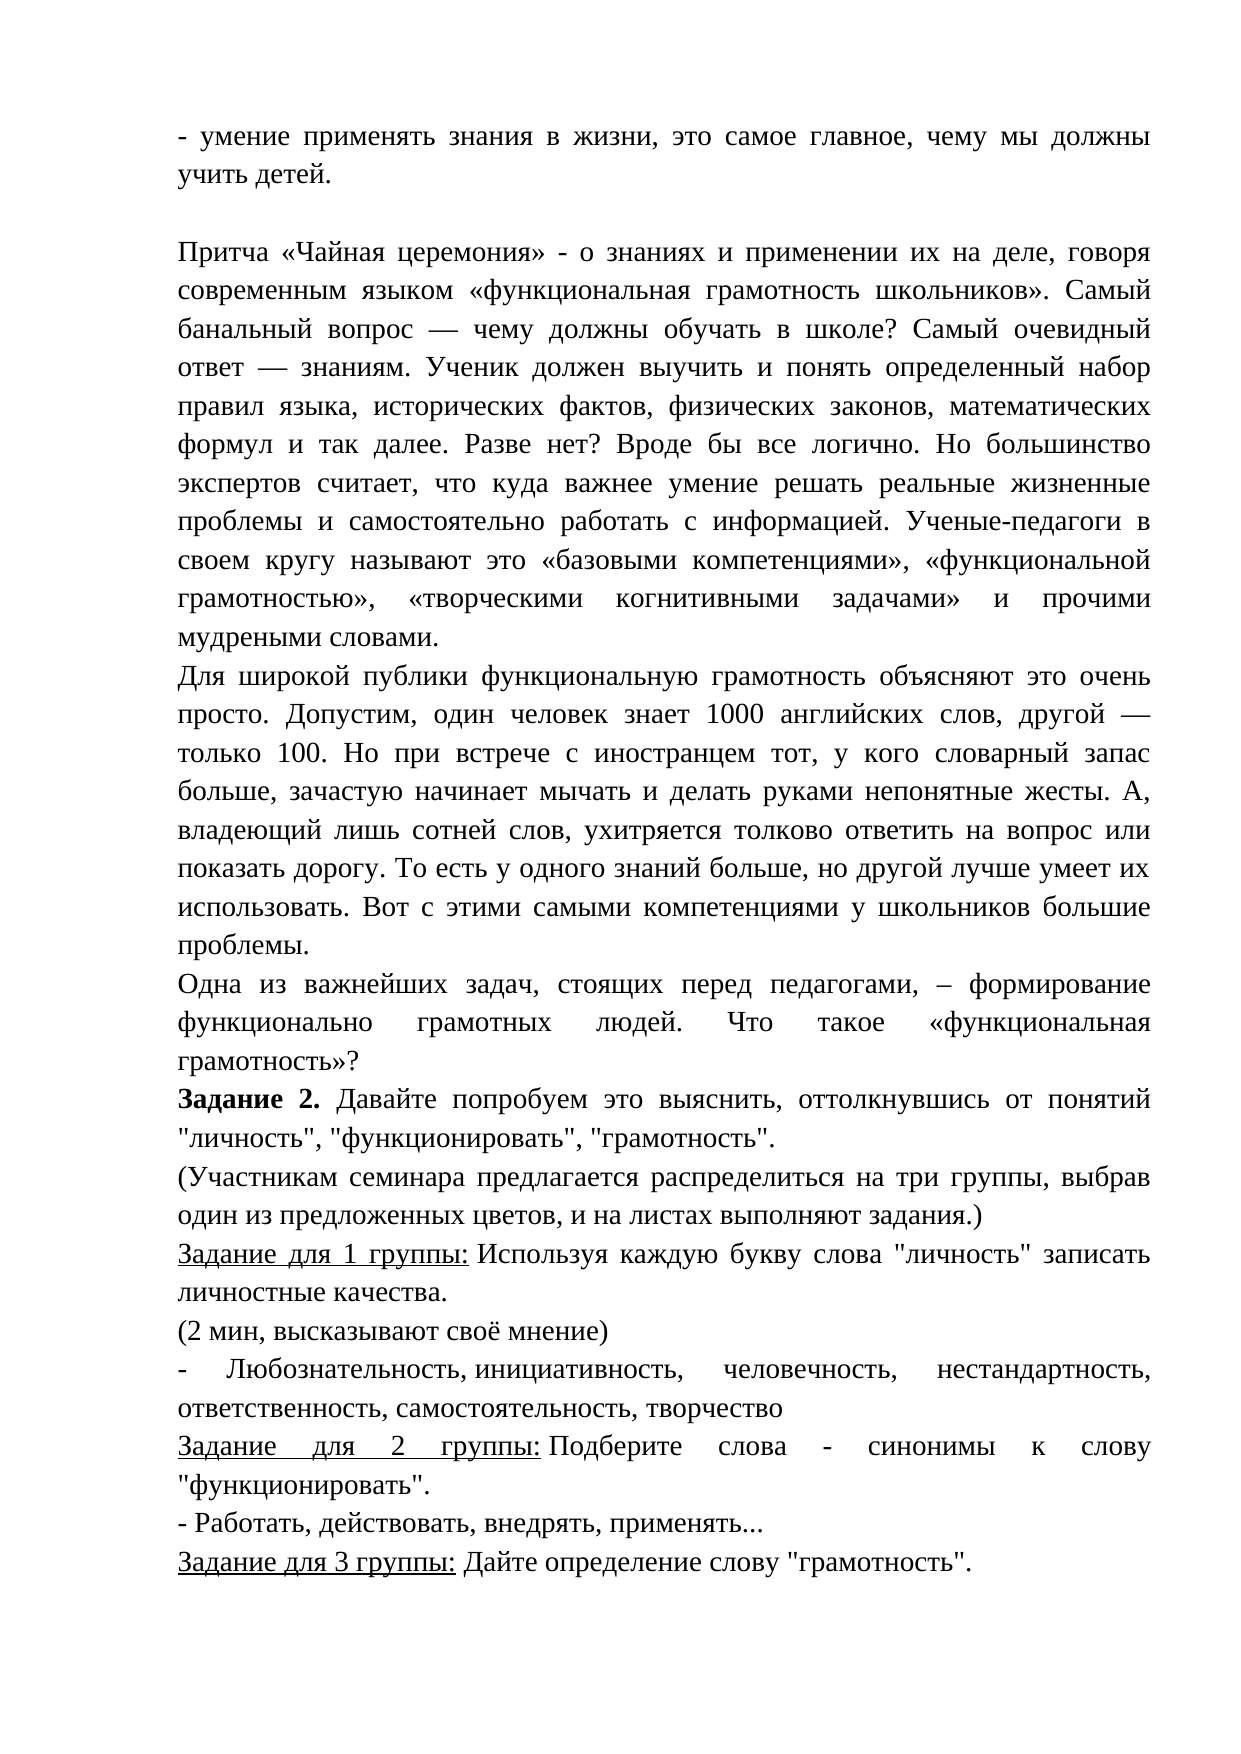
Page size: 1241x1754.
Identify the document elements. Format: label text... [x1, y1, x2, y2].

text (Участникам семинара предлагается распределиться на три группы, выбрав один из предложенных цветов, и на листах выполняют задания.) [177, 1159, 1152, 1231]
text Для широкой публики функциональную грамотность объясняют это очень просто. Допустим, один человек знает 1000 английских слов, другой — только 100. Но при встрече с иностранцем тот, у кого словарный запас больше, зачастую начинает мычать и делать руками непонятные жесты. А, владеющий лишь сотней слов, ухитряется толково ответить на вопрос или показать дорогу. То есть у одного знаний больше, но другой лучше умеет их использовать. Вот с этими самыми компетенциями у школьников большие проблемы. [177, 658, 1152, 961]
text - Работать, действовать, внедрять, применять... [177, 1506, 1152, 1539]
text Задание для 3 группы: Дайте определение слову "грамотность". [177, 1544, 1152, 1578]
text - Любознательность, инициативность, человечность, нестандартность, ответственность, самостоятельность, творчество [177, 1351, 1152, 1423]
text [177, 118, 1152, 190]
text Задание 2. Давайте попробуем это выяснить, оттолкнувшись от понятий "личность", "функционировать", "грамотность". [177, 1082, 1152, 1154]
text Задание для 1 группы: Используя каждую букву слова "личность" записать личностные качества. [177, 1236, 1152, 1308]
text (2 мин, высказывают своё мнение) [177, 1313, 1152, 1346]
text Притча «Чайная церемония» - о знаниях и применении их на деле, говоря современным языком «функциональная грамотность школьников». Самый банальный вопрос — чему должны обучать в школе? Самый очевидный ответ — знаниям. Ученик должен выучить и понять определенный набор правил языка, исторических фактов, физических законов, математических формул и так далее. Разве нет? Вроде бы все логично. Но большинство экспертов считает, что куда важнее умение решать реальные жизненные проблемы и самостоятельно работать с информацией. Ученые-педагоги в своем кругу называют это «базовыми компетенциями», «функциональной грамотностью», «творческими когнитивными задачами» и прочими мудреными словами. [177, 195, 1152, 653]
text Одна из важнейших задач, стоящих перед педагогами, – формирование функционально грамотных людей. Что такое «функциональная грамотность»? [177, 966, 1152, 1077]
text Задание для 2 группы: Подберите слова - синонимы к слову "функционировать". [177, 1428, 1152, 1501]
